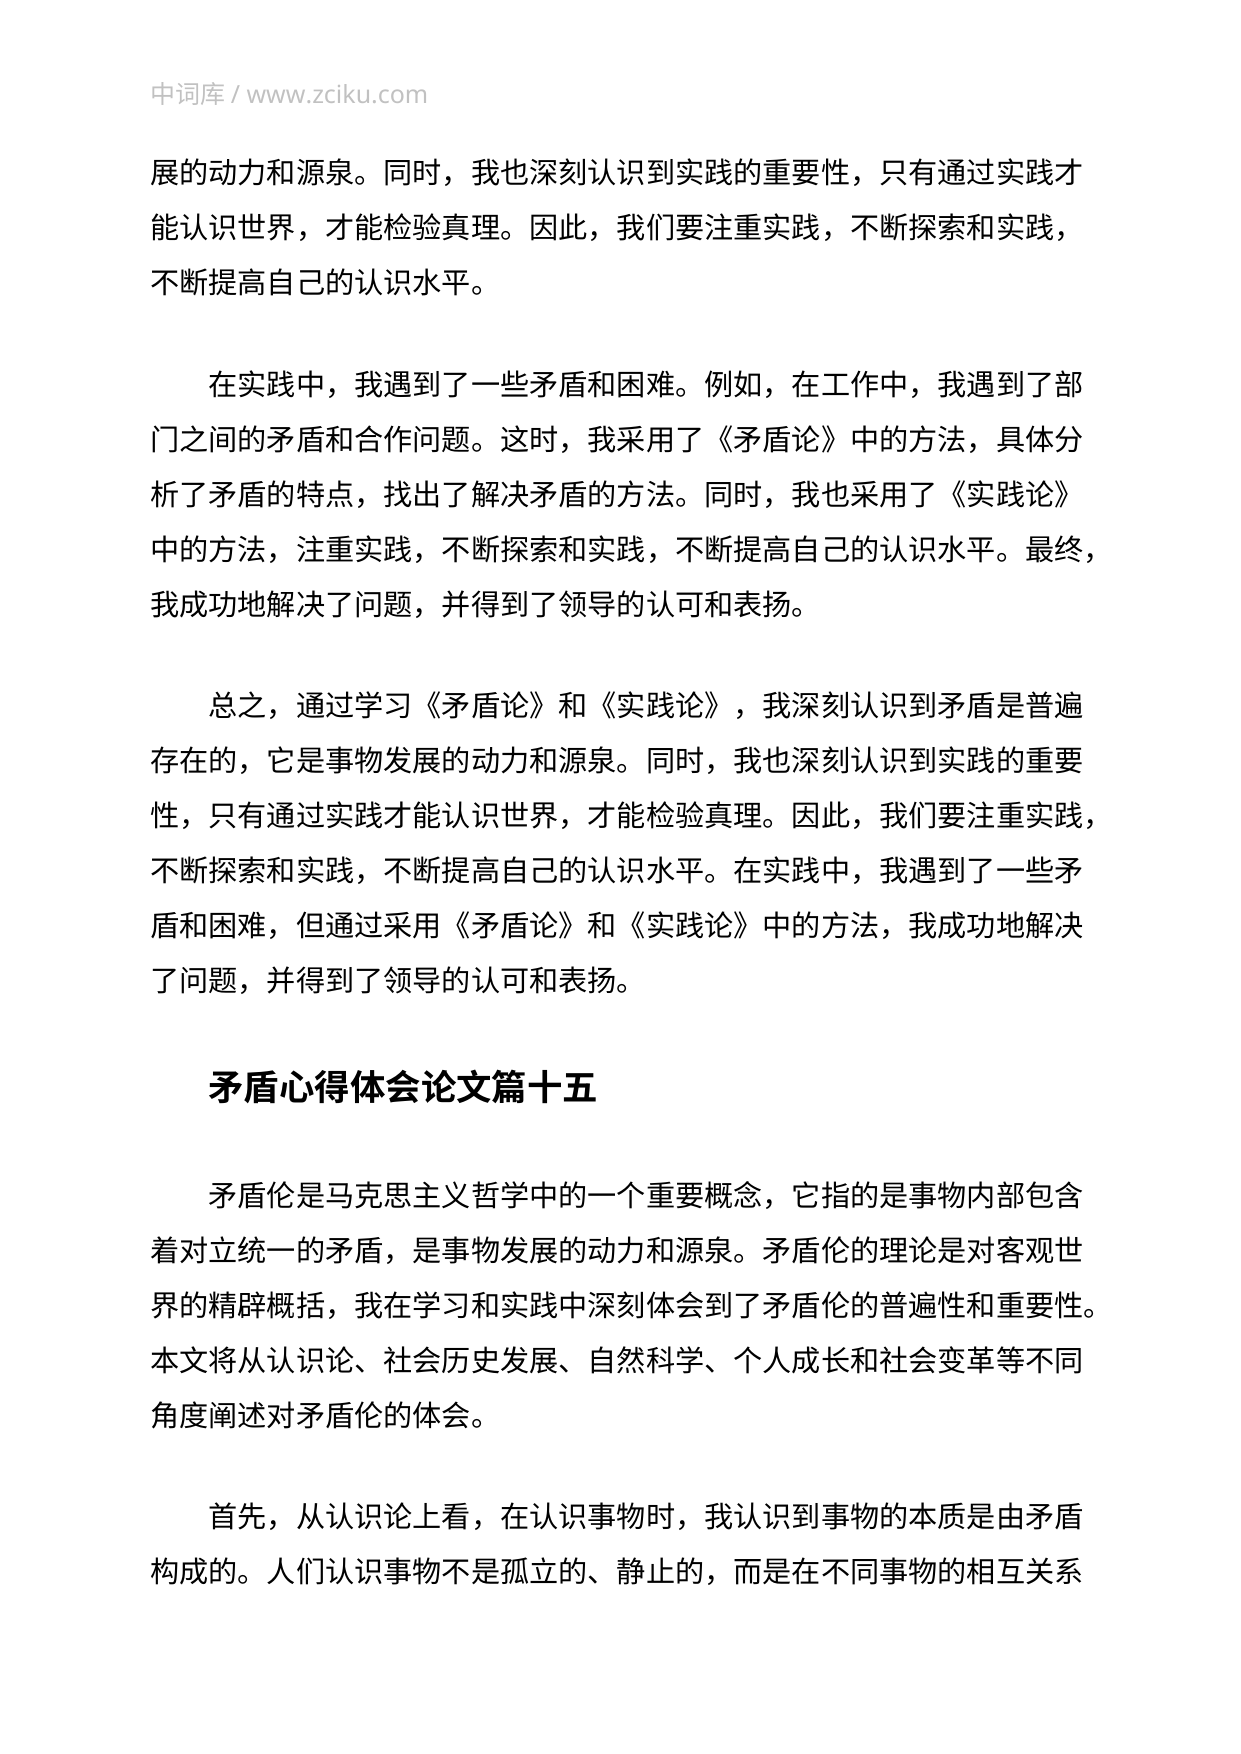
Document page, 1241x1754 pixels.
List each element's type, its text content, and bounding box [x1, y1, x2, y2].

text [150, 150, 1090, 302]
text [150, 1494, 1090, 1591]
text 总之，通过学习《矛盾论》和《实践论》，我深刻认识到矛盾是普遍存在的，它是事物发展的动力和源泉。同时，我也深刻认识到实践的重要性，只有通过实践才能认识世界，才能检验真理。因此，我们要注重实践，不断探索和实践，不断提高自己的认识水平。在实践中，我遇到了一些矛盾和困难，但通过采用《矛盾论》和《实践论》中的方法，我成功地解决了问题，并得到了领导的认可和表扬。 [150, 683, 1090, 1000]
text 矛盾心得体会论文篇十五 [150, 1059, 1090, 1110]
text 在实践中，我遇到了一些矛盾和困难。例如，在工作中，我遇到了部门之间的矛盾和合作问题。这时，我采用了《矛盾论》中的方法，具体分析了矛盾的特点，找出了解决矛盾的方法。同时，我也采用了《实践论》中的方法，注重实践，不断探索和实践，不断提高自己的认识水平。最终，我成功地解决了问题，并得到了领导的认可和表扬。 [150, 362, 1090, 623]
text 矛盾伦是马克思主义哲学中的一个重要概念，它指的是事物内部包含着对立统一的矛盾，是事物发展的动力和源泉。矛盾伦的理论是对客观世界的精辟概括，我在学习和实践中深刻体会到了矛盾伦的普遍性和重要性。本文将从认识论、社会历史发展、自然科学、个人成长和社会变革等不同角度阐述对矛盾伦的体会。 [150, 1173, 1090, 1434]
